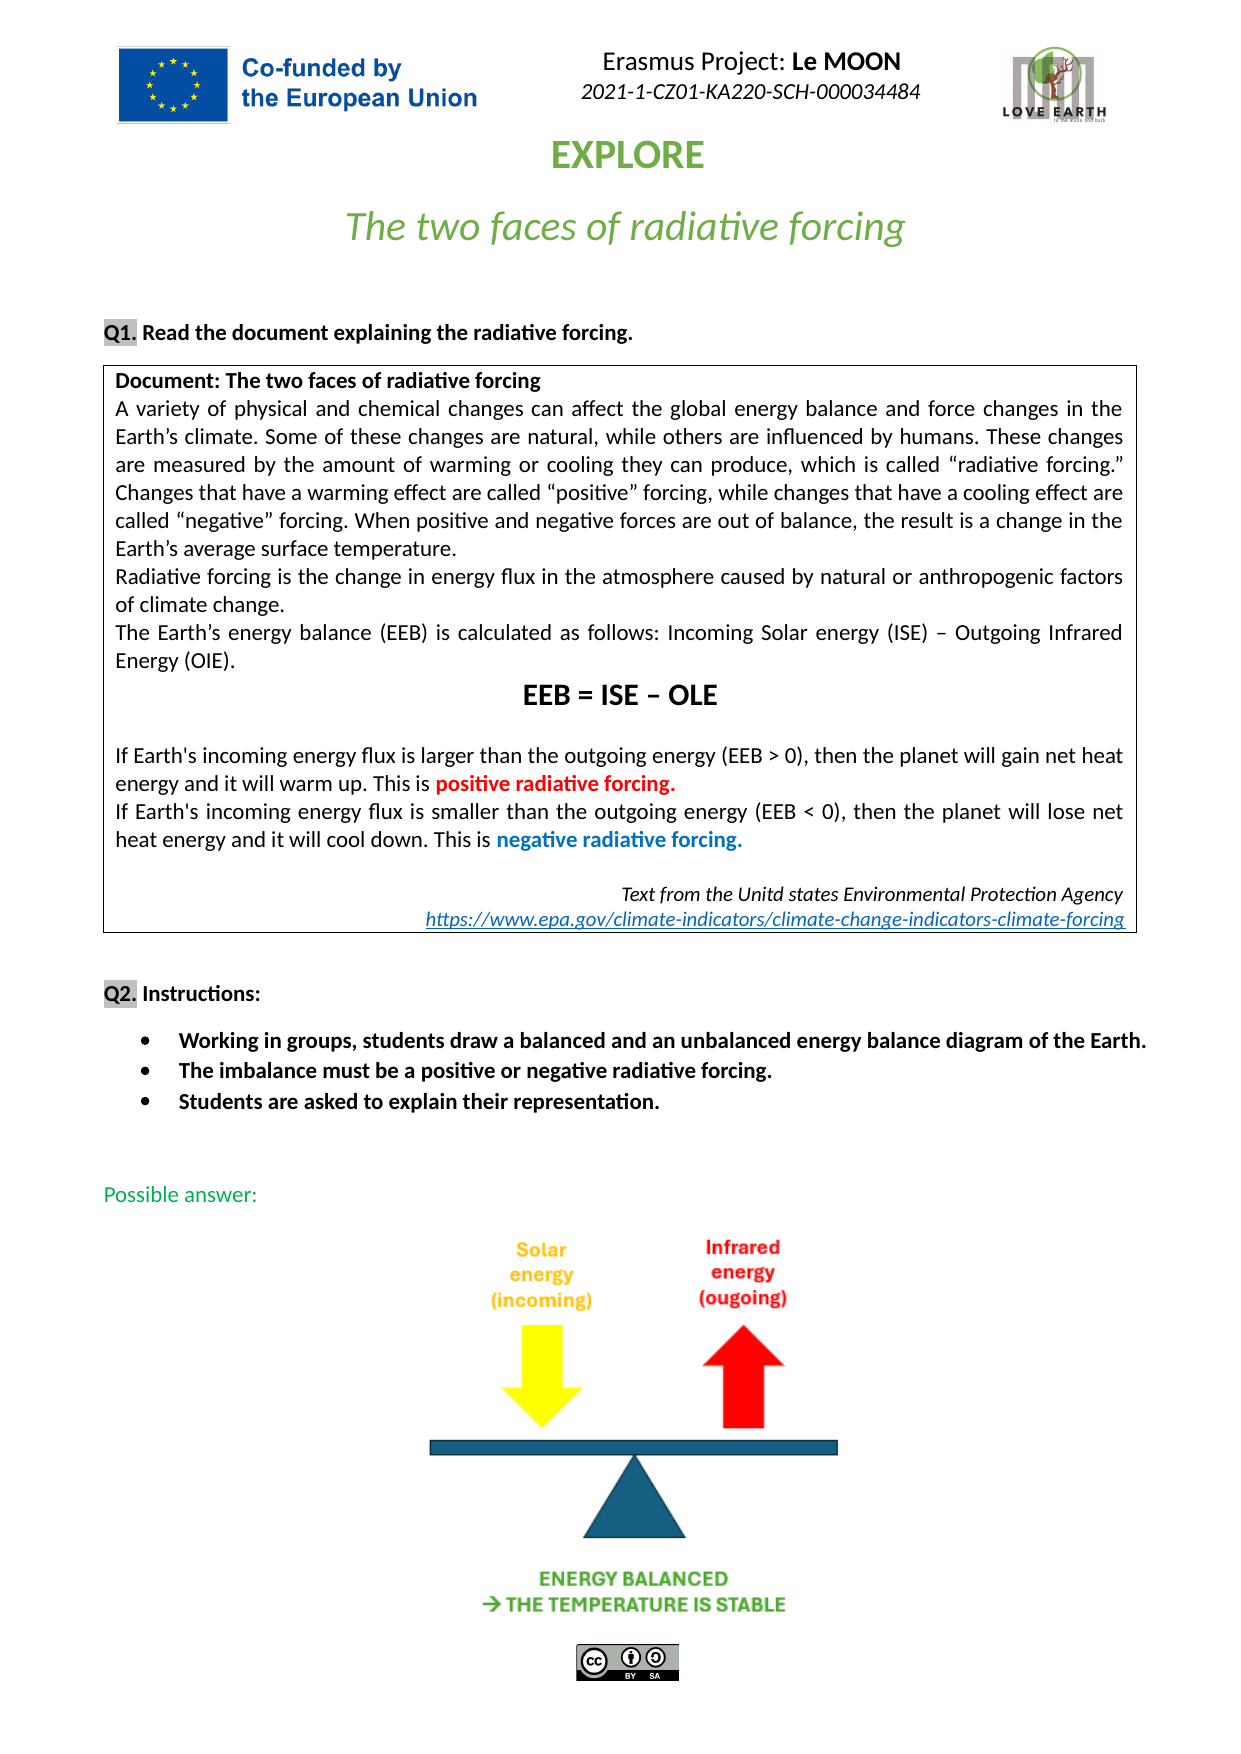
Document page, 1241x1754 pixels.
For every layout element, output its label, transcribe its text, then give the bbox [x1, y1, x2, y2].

text Q1. Read the document explaining the radiative forcing. [103, 318, 1152, 346]
picture [576, 1644, 679, 1681]
text Q2. Instructions: [103, 979, 1152, 1008]
list Students are asked to explain their representation. [141, 1087, 1152, 1115]
list Working in groups, students draw a balanced and an unbalanced energy balance diagram of the Earth. [141, 1026, 1152, 1054]
text The two faces of radiative forcing [103, 200, 1152, 251]
subtitle EXPLORE [103, 128, 1152, 179]
list The imbalance must be a positive or negative radiative forcing. [141, 1057, 1152, 1085]
table_header Document: The two faces of radiative forcing A variety of physical and chemical changes can affect the global energy balance and force changes in the Earth’s climate. Some of these changes are natural, while others are influenced by humans. These changes are measured by the amount of warming or cooling they can produce, which is called “radiative forcing.” Changes that have a warming effect are called “positive” forcing, while changes that have a cooling effect are called “negative” forcing. When positive and negative forces are out of balance, the result is a change in the Earth’s average surface temperature. Radiative forcing is the change in energy flux in the atmosphere caused by natural or anthropogenic factors of climate change. The Earth’s energy balance (EEB) is calculated as follows: Incoming Solar energy (ISE) – Outgoing Infrared Energy (OIE). EEB = ISE – OLE If Earth's incoming energy flux is larger than the outgoing energy (EEB > 0), then the planet will gain net heat energy and it will warm up. This is positive radiative forcing. If Earth's incoming energy flux is smaller than the outgoing energy (EEB < 0), then the planet will lose net heat energy and it will cool down. This is negative radiative forcing. Text from the Unitd states Environmental Protection Agency https://www.epa.gov/climate-indicators/climate-change-indicators-climate-forcing [104, 366, 1136, 932]
picture [404, 1227, 851, 1626]
picture [1000, 44, 1109, 126]
text Possible answer: [103, 1181, 1152, 1209]
picture [114, 44, 504, 126]
